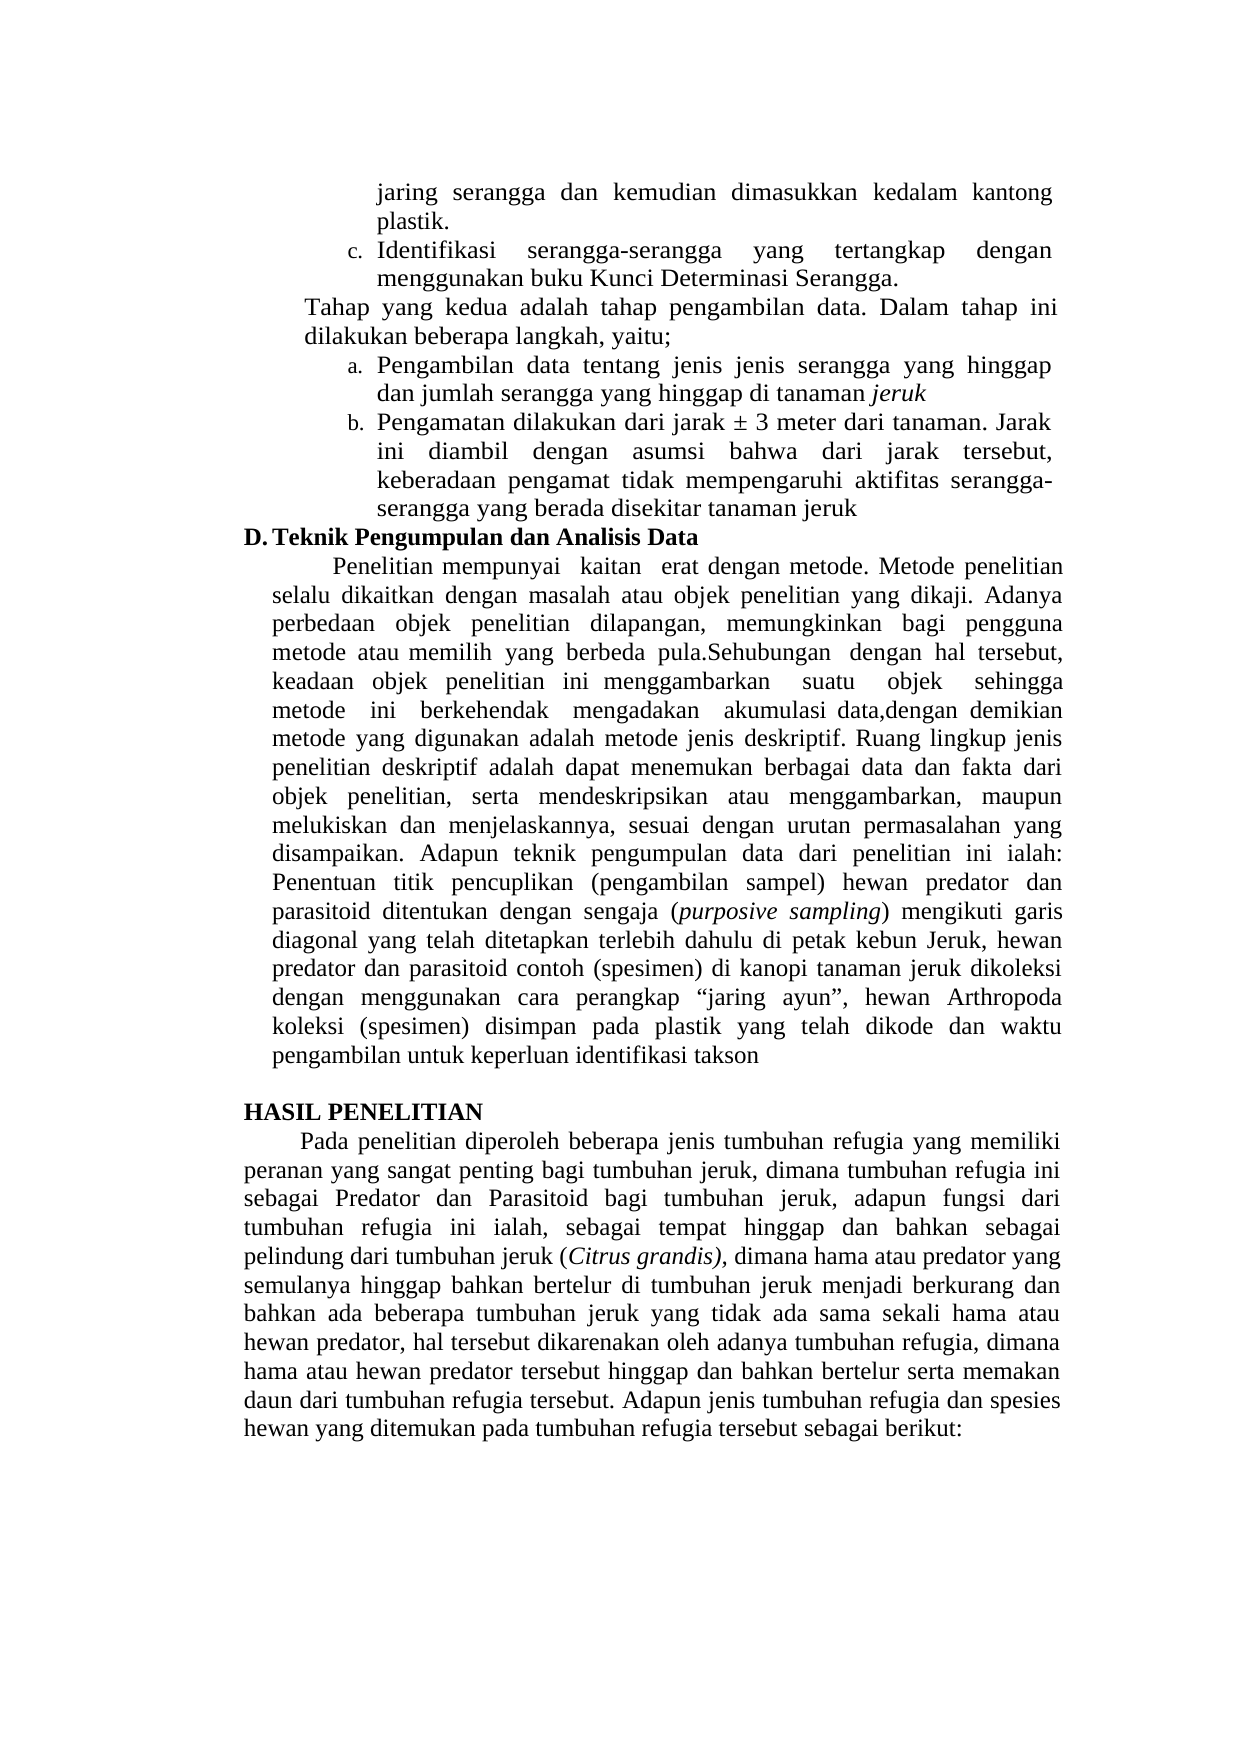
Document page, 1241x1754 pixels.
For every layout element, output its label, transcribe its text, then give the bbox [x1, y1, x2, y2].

text HASIL PENELITIAN [244, 1097, 1063, 1126]
list Pengamatan dilakukan dari jarak ± 3 meter dari tanaman. Jarak ini diambil dengan asumsi bahwa dari jarak tersebut, keberadaan pengamat tidak mempengaruhi aktifitas serangga-serangga yang berada disekitar tanaman jeruk [347, 407, 1052, 522]
list Identifikasi serangga-serangga yang tertangkap dengan menggunakan buku Kunci Determinasi Serangga. [347, 235, 1053, 292]
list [347, 177, 1052, 235]
list Pengambilan data tentang jenis jenis serangga yang hinggap dan jumlah serangga yang hinggap di tanaman jeruk [347, 350, 1053, 407]
list Teknik Pengumpulan dan Analisis Data [244, 522, 719, 551]
text Penelitian mempunyai kaitan erat dengan metode. Metode penelitian selalu dikaitkan dengan masalah atau objek penelitian yang dikaji. Adanya perbedaan objek penelitian dilapangan, memungkinkan bagi pengguna metode atau memilih yang berbeda pula.Sehubungan dengan hal tersebut, keadaan objek penelitian ini menggambarkan suatu objek sehingga metode ini berkehendak mengadakan akumulasi data,dengan demikian metode yang digunakan adalah metode jenis deskriptif. Ruang lingkup jenis penelitian deskriptif adalah dapat menemukan berbagai data dan fakta dari objek penelitian, serta mendeskripsikan atau menggambarkan, maupun melukiskan dan menjelaskannya, sesuai dengan urutan permasalahan yang disampaikan. Adapun teknik pengumpulan data dari penelitian ini ialah: Penentuan titik pencuplikan (pengambilan sampel) hewan predator dan parasitoid ditentukan dengan sengaja (purposive sampling) mengikuti garis diagonal yang telah ditetapkan terlebih dahulu di petak kebun Jeruk, hewan predator dan parasitoid contoh (spesimen) di kanopi tanaman jeruk dikoleksi dengan menggunakan cara perangkap “jaring ayun”, hewan Arthropoda koleksi (spesimen) disimpan pada plastik yang telah dikode dan waktu pengambilan untuk keperluan identifikasi takson [272, 551, 1063, 1068]
text Tahap yang kedua adalah tahap pengambilan data. Dalam tahap ini dilakukan beberapa langkah, yaitu; [304, 292, 1059, 350]
text Pada penelitian diperoleh beberapa jenis tumbuhan refugia yang memiliki peranan yang sangat penting bagi tumbuhan jeruk, dimana tumbuhan refugia ini sebagai Predator dan Parasitoid bagi tumbuhan jeruk, adapun fungsi dari tumbuhan refugia ini ialah, sebagai tempat hinggap dan bahkan sebagai pelindung dari tumbuhan jeruk (Citrus grandis), dimana hama atau predator yang semulanya hinggap bahkan bertelur di tumbuhan jeruk menjadi berkurang dan bahkan ada beberapa tumbuhan jeruk yang tidak ada sama sekali hama atau hewan predator, hal tersebut dikarenakan oleh adanya tumbuhan refugia, dimana hama atau hewan predator tersebut hinggap dan bahkan bertelur serta memakan daun dari tumbuhan refugia tersebut. Adapun jenis tumbuhan refugia dan spesies hewan yang ditemukan pada tumbuhan refugia tersebut sebagai berikut: [244, 1126, 1061, 1442]
